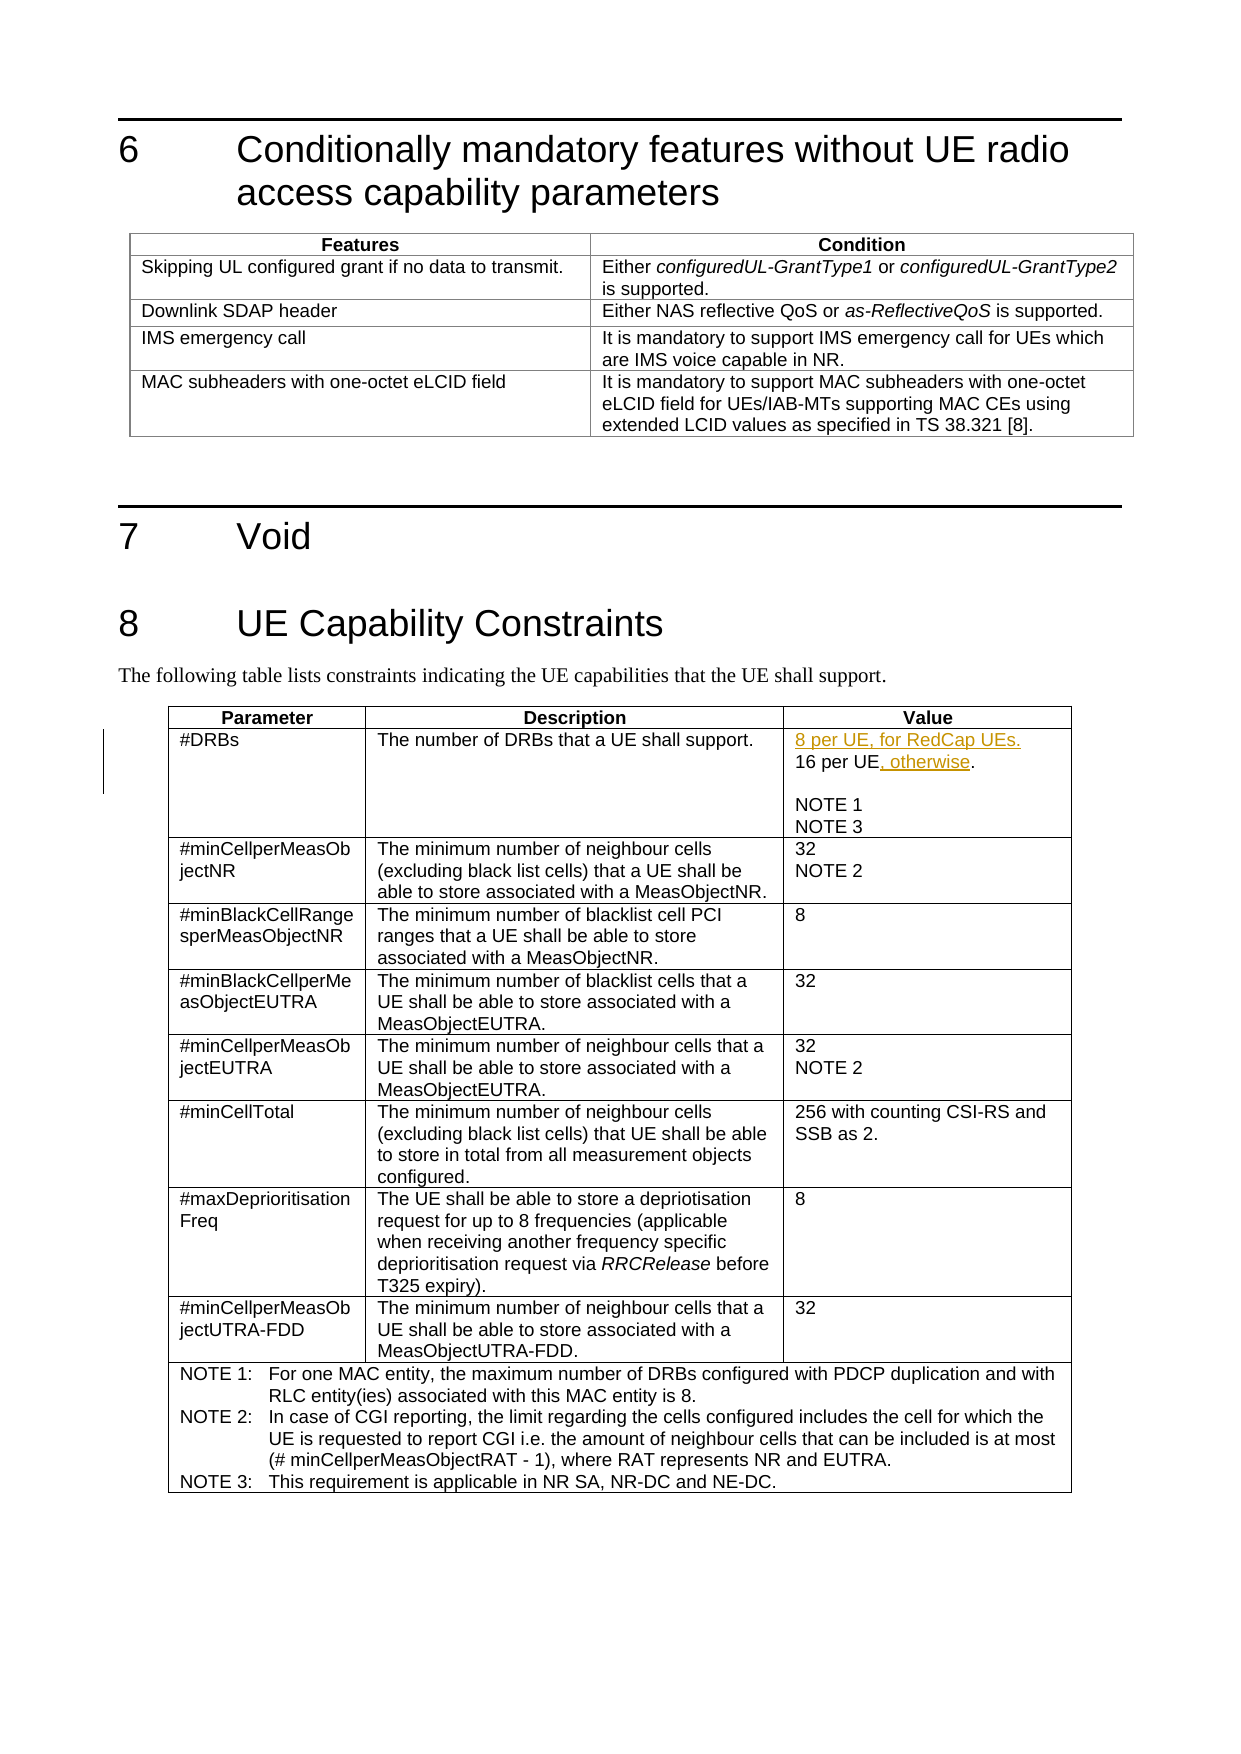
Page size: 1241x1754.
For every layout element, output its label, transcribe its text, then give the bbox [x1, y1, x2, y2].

subtitle 7 Void [118, 508, 1122, 557]
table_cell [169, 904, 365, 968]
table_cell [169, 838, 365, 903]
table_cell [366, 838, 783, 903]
subtitle 6 Conditionally mandatory features without UE radio access capability parameters [118, 121, 1122, 214]
subtitle 8 UE Capability Constraints [118, 591, 1122, 644]
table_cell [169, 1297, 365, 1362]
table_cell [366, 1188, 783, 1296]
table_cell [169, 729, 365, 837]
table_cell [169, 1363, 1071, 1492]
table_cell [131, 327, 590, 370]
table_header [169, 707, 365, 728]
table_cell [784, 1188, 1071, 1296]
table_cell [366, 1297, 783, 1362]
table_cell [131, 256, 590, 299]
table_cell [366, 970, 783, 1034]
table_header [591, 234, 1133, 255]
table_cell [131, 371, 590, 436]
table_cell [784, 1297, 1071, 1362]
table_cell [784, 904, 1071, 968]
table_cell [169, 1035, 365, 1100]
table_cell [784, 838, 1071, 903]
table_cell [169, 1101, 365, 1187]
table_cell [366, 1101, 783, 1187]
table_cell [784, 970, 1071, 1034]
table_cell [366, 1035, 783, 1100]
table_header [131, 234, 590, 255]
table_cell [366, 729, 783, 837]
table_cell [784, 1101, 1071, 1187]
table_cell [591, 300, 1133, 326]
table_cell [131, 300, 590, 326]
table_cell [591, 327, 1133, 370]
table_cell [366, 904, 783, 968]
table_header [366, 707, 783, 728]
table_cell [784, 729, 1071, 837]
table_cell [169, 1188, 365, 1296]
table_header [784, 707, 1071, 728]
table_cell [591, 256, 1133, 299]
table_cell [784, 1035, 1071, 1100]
text The following table lists constraints indicating the UE capabilities that the UE shall support. [118, 663, 1122, 687]
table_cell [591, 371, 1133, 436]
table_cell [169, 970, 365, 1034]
